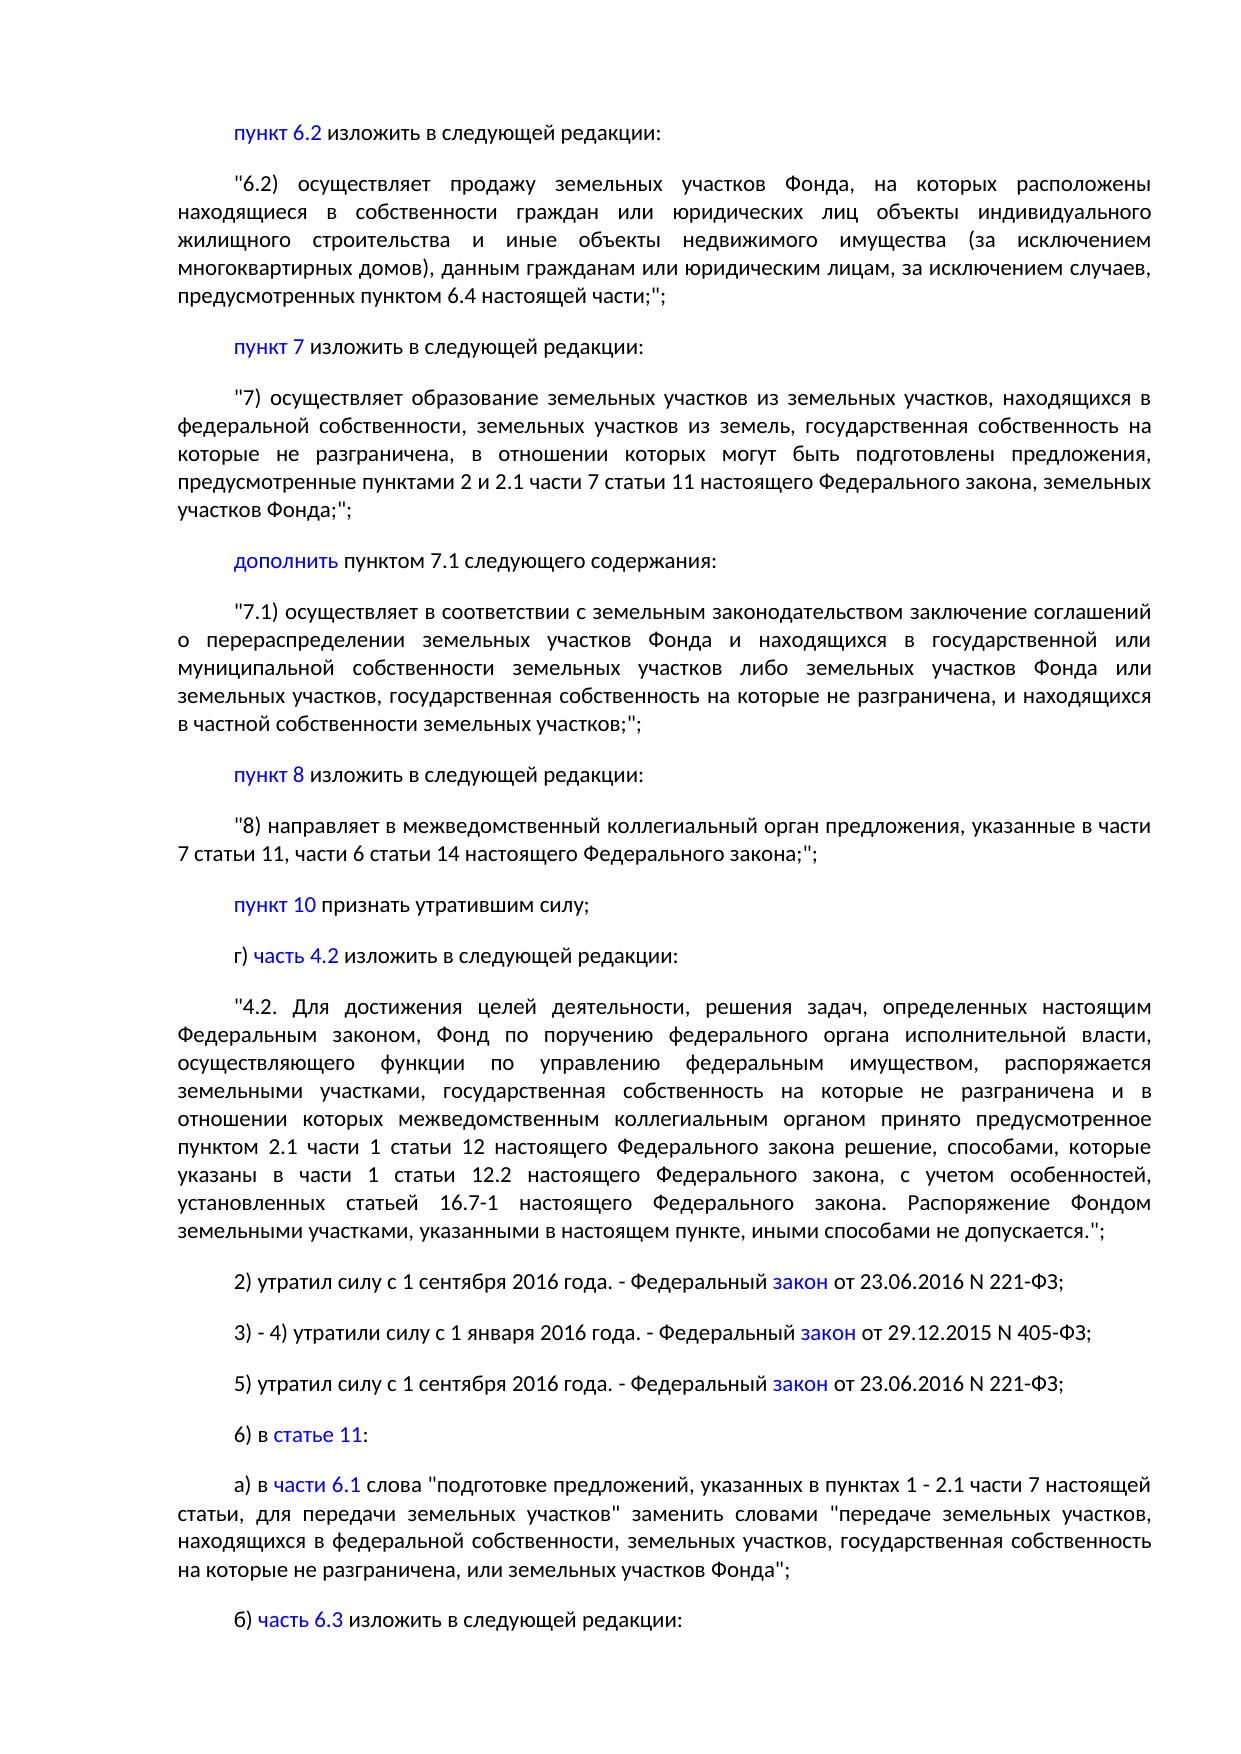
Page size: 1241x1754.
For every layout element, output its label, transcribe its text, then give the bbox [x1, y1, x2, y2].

text дополнить пунктом 7.1 следующего содержания: [177, 546, 1152, 574]
text 3) - 4) утратили силу с 1 января 2016 года. - Федеральный закон от 29.12.2015 N 405-ФЗ; [177, 1318, 1152, 1346]
text пункт 6.2 изложить в следующей редакции: [177, 118, 1152, 146]
text "4.2. Для достижения целей деятельности, решения задач, определенных настоящим Федеральным законом, Фонд по поручению федерального органа исполнительной власти, осуществляющего функции по управлению федеральным имуществом, распоряжается земельными участками, государственная собственность на которые не разграничена и в отношении которых межведомственным коллегиальным органом принято предусмотренное пунктом 2.1 части 1 статьи 12 настоящего Федерального закона решение, способами, которые указаны в части 1 статьи 12.2 настоящего Федерального закона, с учетом особенностей, установленных статьей 16.7-1 настоящего Федерального закона. Распоряжение Фондом земельными участками, указанными в настоящем пункте, иными способами не допускается."; [177, 992, 1152, 1244]
text б) часть 6.3 изложить в следующей редакции: [177, 1606, 1152, 1634]
text а) в части 6.1 слова "подготовке предложений, указанных в пунктах 1 - 2.1 части 7 настоящей статьи, для передачи земельных участков" заменить словами "передаче земельных участков, находящихся в федеральной собственности, земельных участков, государственная собственность на которые не разграничена, или земельных участков Фонда"; [177, 1471, 1152, 1583]
text "7.1) осуществляет в соответствии с земельным законодательством заключение соглашений о перераспределении земельных участков Фонда и находящихся в государственной или муниципальной собственности земельных участков либо земельных участков Фонда или земельных участков, государственная собственность на которые не разграничена, и находящихся в частной собственности земельных участков;"; [177, 597, 1152, 737]
text г) часть 4.2 изложить в следующей редакции: [177, 941, 1152, 969]
text "7) осуществляет образование земельных участков из земельных участков, находящихся в федеральной собственности, земельных участков из земель, государственная собственность на которые не разграничена, в отношении которых могут быть подготовлены предложения, предусмотренные пунктами 2 и 2.1 части 7 статьи 11 настоящего Федерального закона, земельных участков Фонда;"; [177, 383, 1152, 523]
text пункт 10 признать утратившим силу; [177, 890, 1152, 918]
text 5) утратил силу с 1 сентября 2016 года. - Федеральный закон от 23.06.2016 N 221-ФЗ; [177, 1369, 1152, 1397]
text 2) утратил силу с 1 сентября 2016 года. - Федеральный закон от 23.06.2016 N 221-ФЗ; [177, 1267, 1152, 1295]
text пункт 7 изложить в следующей редакции: [177, 332, 1152, 360]
text пункт 8 изложить в следующей редакции: [177, 760, 1152, 788]
text 6) в статье 11: [177, 1420, 1152, 1448]
text "8) направляет в межведомственный коллегиальный орган предложения, указанные в части 7 статьи 11, части 6 статьи 14 настоящего Федерального закона;"; [177, 811, 1152, 867]
text "6.2) осуществляет продажу земельных участков Фонда, на которых расположены находящиеся в собственности граждан или юридических лиц объекты индивидуального жилищного строительства и иные объекты недвижимого имущества (за исключением многоквартирных домов), данным гражданам или юридическим лицам, за исключением случаев, предусмотренных пунктом 6.4 настоящей части;"; [177, 169, 1152, 309]
